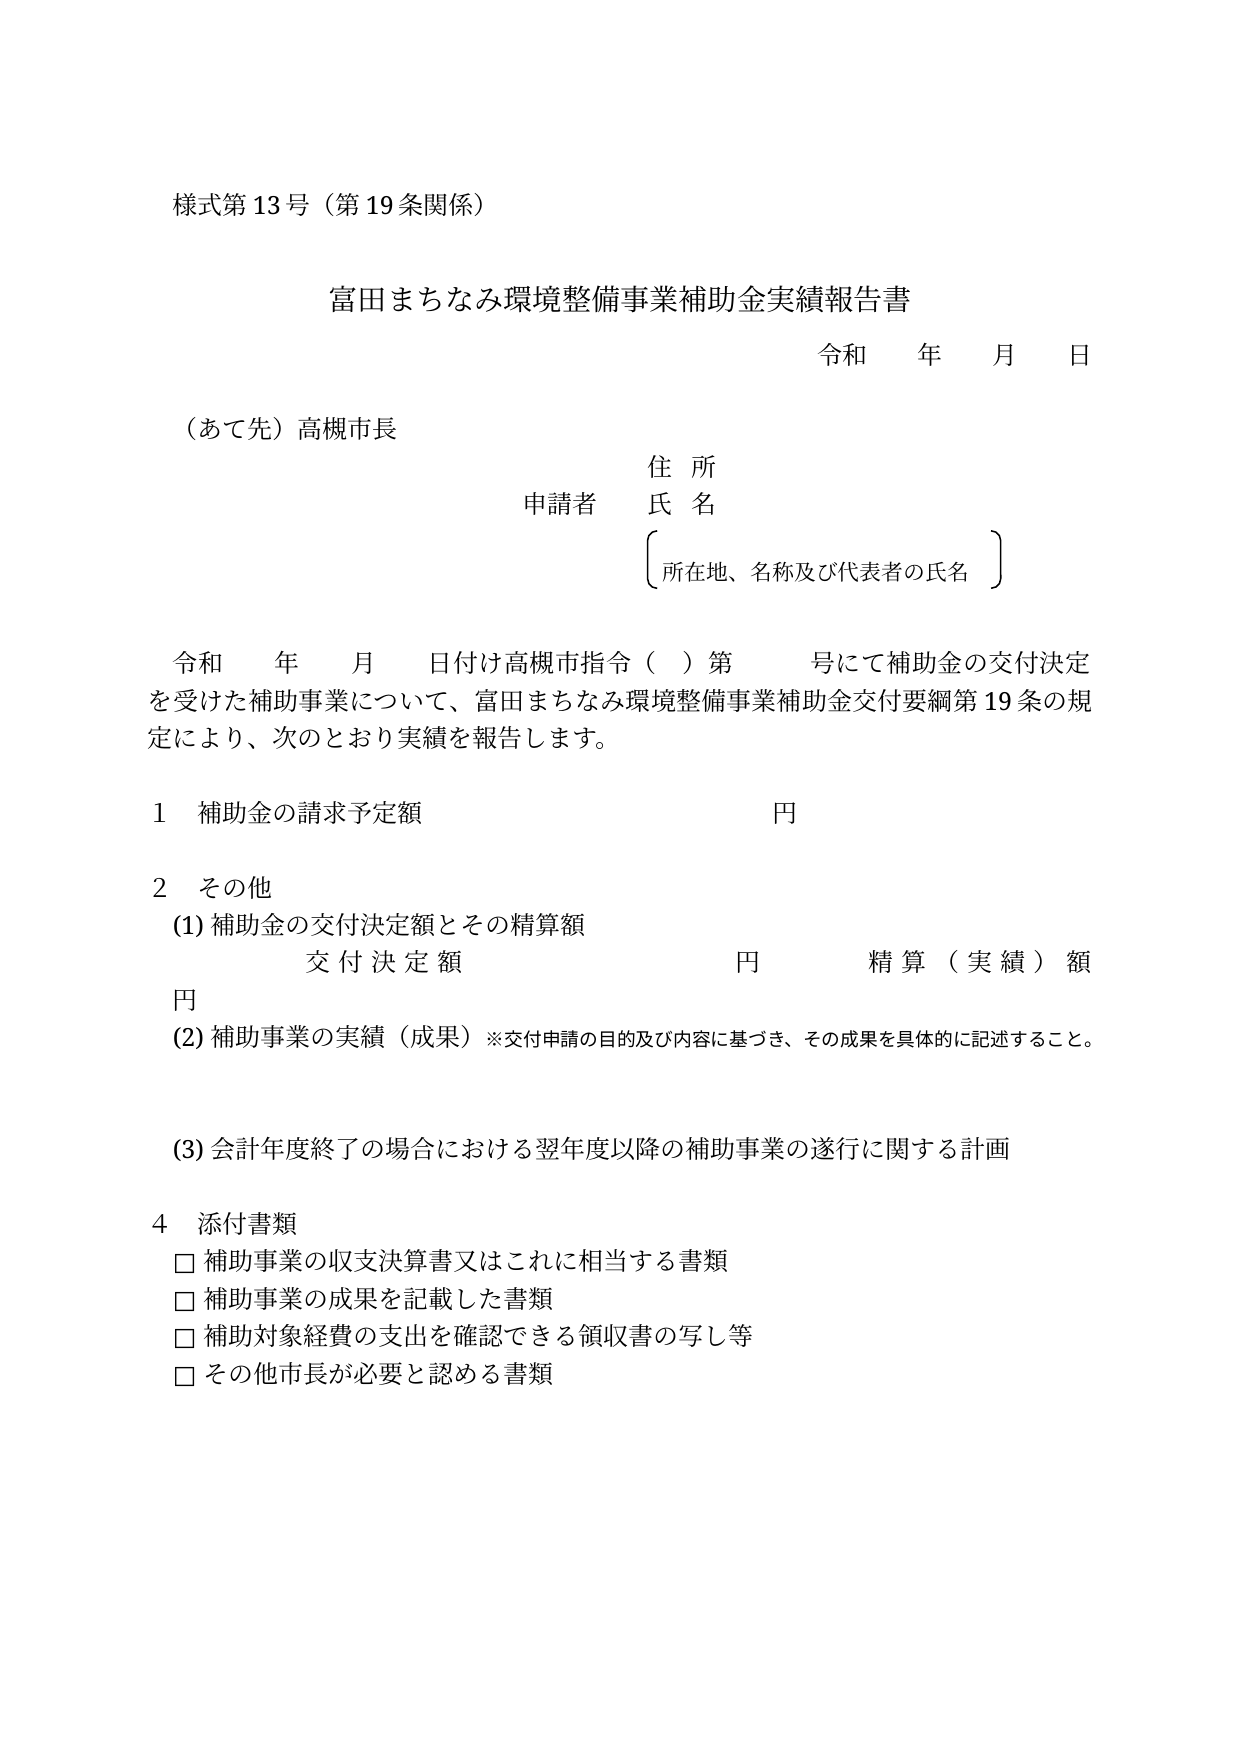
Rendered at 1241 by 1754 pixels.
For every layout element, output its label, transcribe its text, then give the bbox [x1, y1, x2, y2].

text ４ 添付書類 [148, 1204, 1092, 1241]
text １ 補助金の請求予定額 円 [148, 793, 1092, 830]
text 令和 年 月 日付け高槻市指令（ ）第 号にて補助金の交付決定を受けた補助事業について、富田まちなみ環境整備事業補助金交付要綱第19条の規定により、次のとおり実績を報告します。 [148, 643, 1092, 755]
text (3) 会計年度終了の場合における翌年度以降の補助事業の遂行に関する計画 [173, 1129, 1092, 1167]
text □ その他市長が必要と認める書類 [173, 1354, 1092, 1391]
text 交付決定額 円 精算（実績）額 円 [173, 942, 1092, 1017]
text □ 補助事業の収支決算書又はこれに相当する書類 [173, 1241, 1092, 1279]
text 令和 年 月 日 [148, 335, 1092, 372]
text (1) 補助金の交付決定額とその精算額 [173, 905, 1092, 942]
text 住所 [648, 447, 1092, 484]
subtitle 様式第13号（第19条関係） [173, 185, 1092, 222]
text (2) 補助事業の実績（成果）※交付申請の目的及び内容に基づき、その成果を具体的に記述すること。 [173, 1017, 1092, 1054]
text □ 補助事業の成果を記載した書類 [173, 1279, 1092, 1316]
text （あて先）高槻市長 [173, 409, 1092, 447]
text 富田まちなみ環境整備事業補助金実績報告書 [148, 260, 1092, 335]
text □ 補助対象経費の支出を確認できる領収書の写し等 [173, 1316, 1092, 1354]
text 申請者 氏名 [523, 484, 1092, 522]
text ２ その他 [148, 867, 1092, 905]
